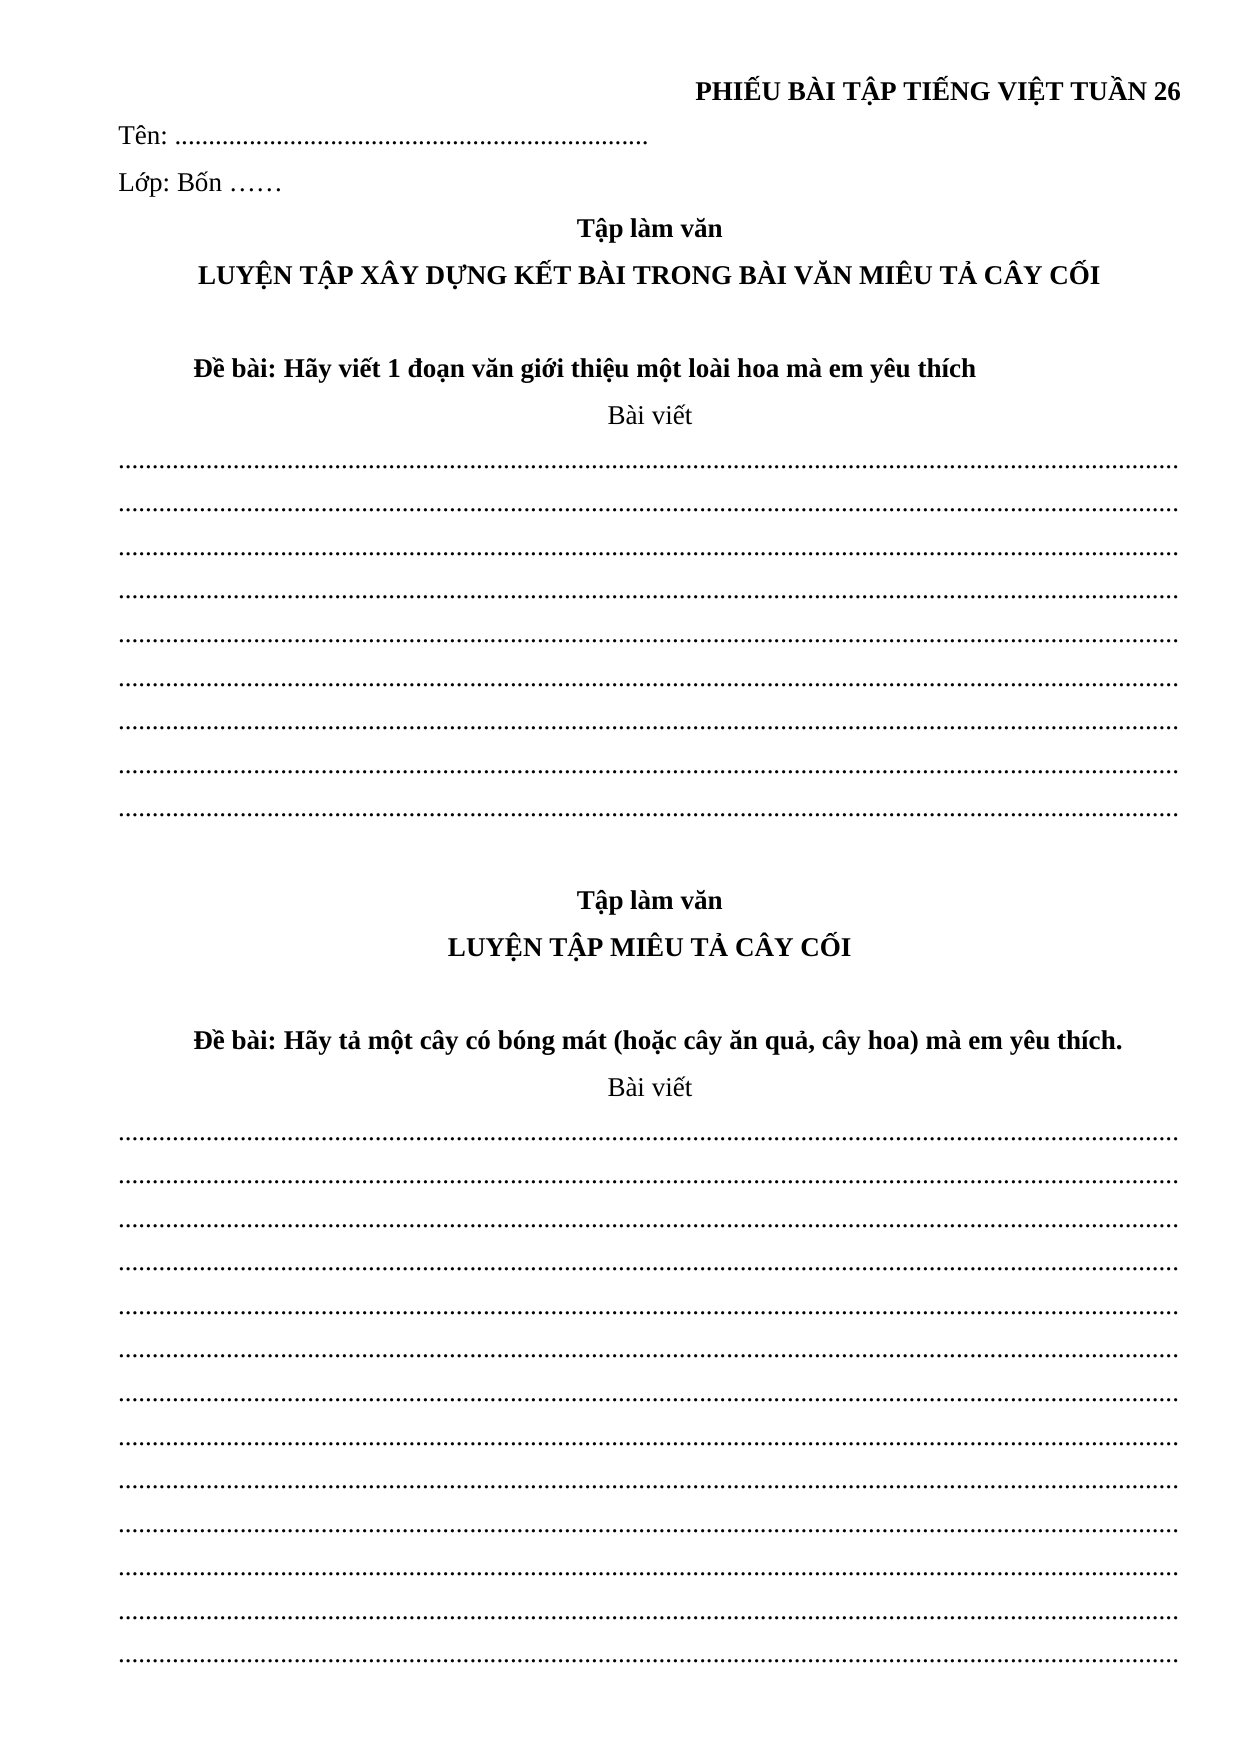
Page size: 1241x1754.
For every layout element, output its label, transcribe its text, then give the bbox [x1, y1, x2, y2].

text Bài viết [118, 1071, 1181, 1102]
text LUYỆN TẬP XÂY DỰNG KẾT BÀI TRONG BÀI VĂN MIÊU TẢ CÂY CỐI [118, 259, 1181, 290]
text Tên: [118, 119, 1181, 150]
text Đề bài: Hãy viết 1 đoạn văn giới thiệu một loài hoa mà em yêu thích [118, 353, 1181, 384]
text Bài viết [118, 399, 1181, 430]
text Tập làm văn [118, 884, 1181, 916]
text Lớp: Bốn …… [118, 166, 1181, 197]
text Đề bài: Hãy tả một cây có bóng mát (hoặc cây ăn quả, cây hoa) mà em yêu thích. [118, 1024, 1181, 1056]
text Tập làm văn [118, 213, 1181, 244]
text LUYỆN TẬP MIÊU TẢ CÂY CỐI [118, 931, 1181, 962]
